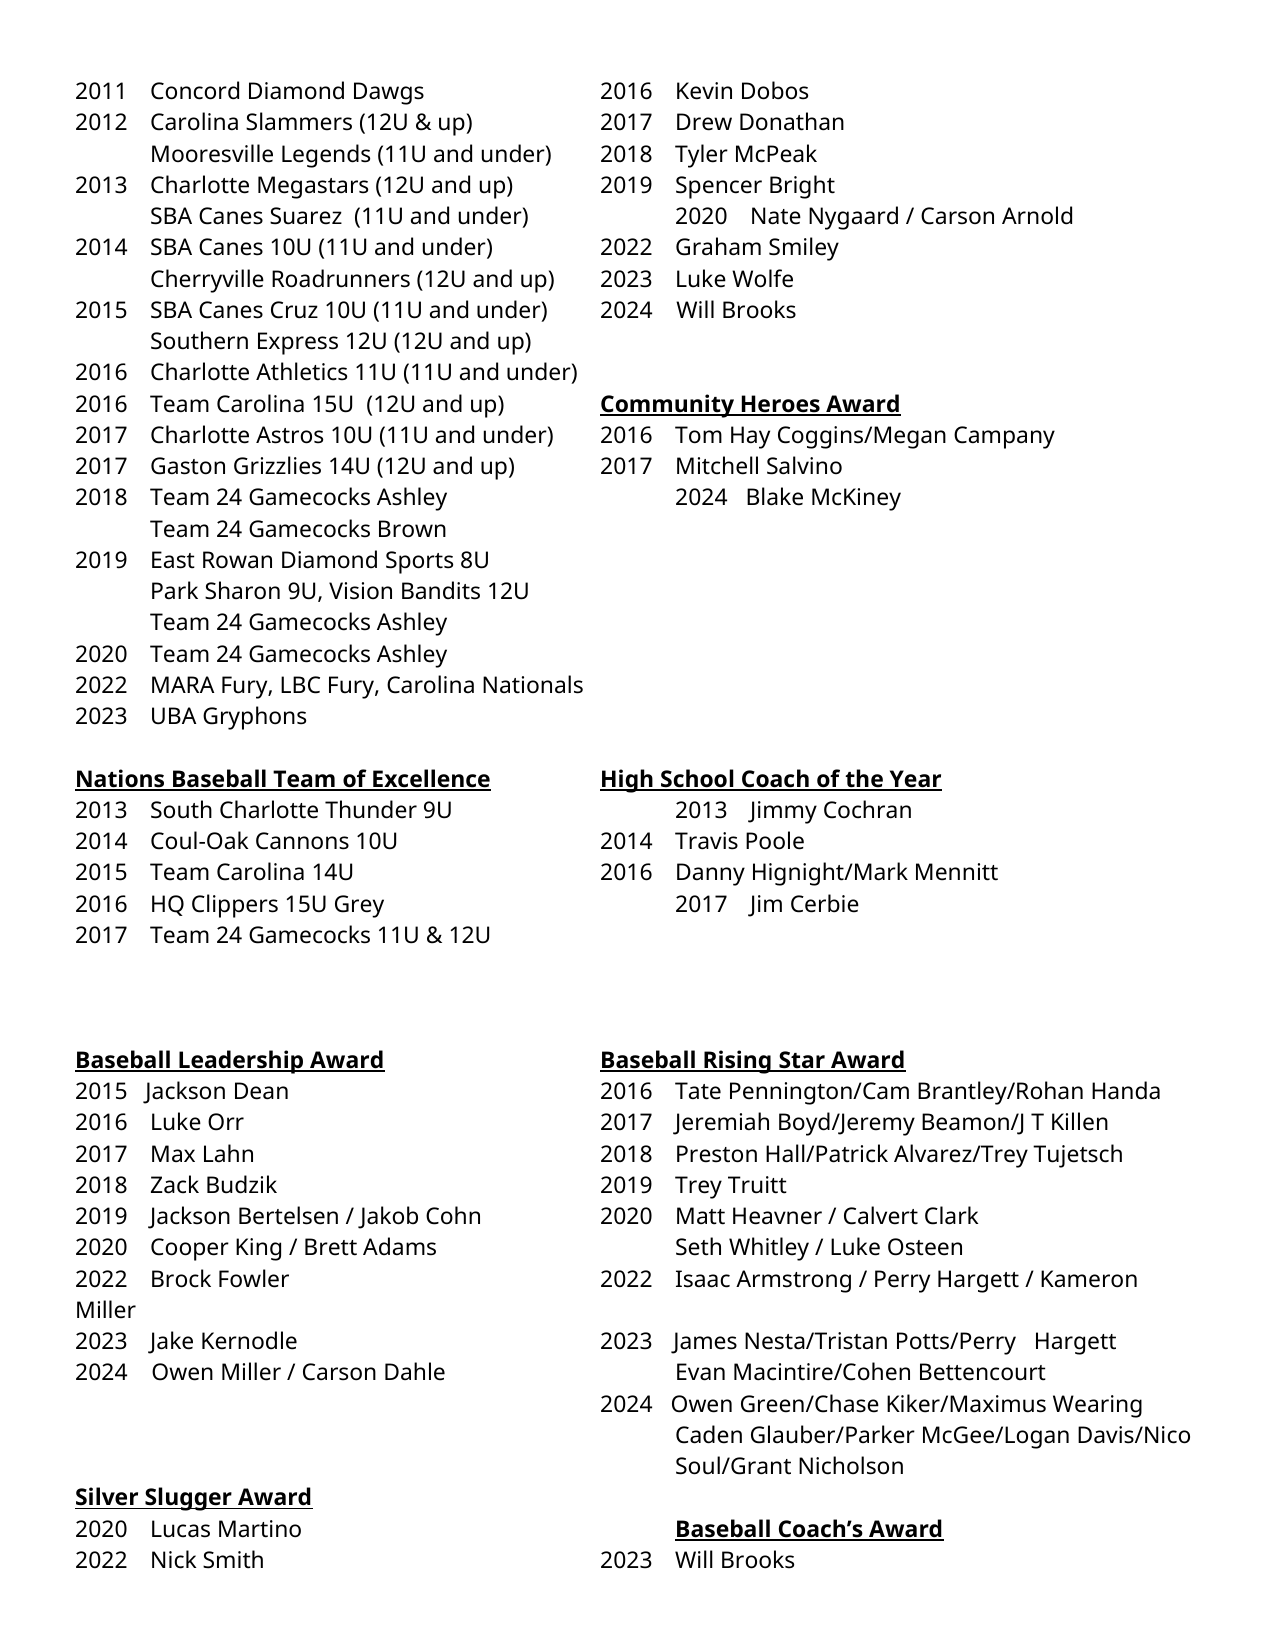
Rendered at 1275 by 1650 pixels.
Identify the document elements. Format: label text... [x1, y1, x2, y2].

text 2011 Concord Diamond Dawgs 2016 Kevin Dobos [75, 75, 1200, 106]
text 2020 Lucas Martino Baseball Coach’s Award [75, 1512, 1200, 1544]
text 2018 Zack Budzik 2019 Trey Truitt [75, 1169, 1200, 1200]
text 2015 Jackson Dean 2016 Tate Pennington/Cam Brantley/Rohan Handa [75, 1075, 1200, 1106]
text 2023 Jake Kernodle 2023 James Nesta/Tristan Potts/Perry Hargett [75, 1325, 1200, 1356]
text 2018 Team 24 Gamecocks Ashley 2024 Blake McKiney [75, 481, 1200, 512]
text 2014 SBA Canes 10U (11U and under) 2022 Graham Smiley [75, 231, 1200, 262]
text 2014 Coul-Oak Cannons 10U 2014 Travis Poole [75, 825, 1200, 856]
text 2017 Max Lahn 2018 Preston Hall/Patrick Alvarez/Trey Tujetsch [75, 1137, 1200, 1169]
text Caden Glauber/Parker McGee/Logan Davis/Nico [75, 1419, 1200, 1450]
text 2022 Nick Smith 2023 Will Brooks [75, 1544, 1200, 1575]
text 2019 Jackson Bertelsen / Jakob Cohn 2020 Matt Heavner / Calvert Clark [75, 1200, 1200, 1231]
text Soul/Grant Nicholson [75, 1450, 1200, 1481]
text 2015 SBA Canes Cruz 10U (11U and under) 2024 Will Brooks [75, 294, 1200, 325]
text 2017 Team 24 Gamecocks 11U & 12U [75, 919, 1200, 950]
text Southern Express 12U (12U and up) [75, 325, 1200, 356]
text Park Sharon 9U, Vision Bandits 12U [75, 575, 1200, 606]
text 2016 Team Carolina 15U (12U and up) Community Heroes Award [75, 387, 1200, 419]
text Cherryville Roadrunners (12U and up) 2023 Luke Wolfe [75, 262, 1200, 294]
text 2019 East Rowan Diamond Sports 8U [75, 544, 1200, 575]
text 2016 Charlotte Athletics 11U (11U and under) [75, 356, 1200, 387]
text 2017 Gaston Grizzlies 14U (12U and up) 2017 Mitchell Salvino [75, 450, 1200, 481]
text 2020 Cooper King / Brett Adams Seth Whitley / Luke Osteen [75, 1231, 1200, 1262]
text 2013 Charlotte Megastars (12U and up) 2019 Spencer Bright [75, 169, 1200, 200]
text 2022 Brock Fowler 2022 Isaac Armstrong / Perry Hargett / Kameron Miller [75, 1262, 1200, 1325]
text 2022 MARA Fury, LBC Fury, Carolina Nationals [75, 669, 1200, 700]
text 2012 Carolina Slammers (12U & up) 2017 Drew Donathan [75, 106, 1200, 137]
text Silver Slugger Award [75, 1481, 1200, 1512]
text 2013 South Charlotte Thunder 9U 2013 Jimmy Cochran [75, 794, 1200, 825]
text 2016 HQ Clippers 15U Grey 2017 Jim Cerbie [75, 887, 1200, 919]
text Mooresville Legends (11U and under) 2018 Tyler McPeak [75, 137, 1200, 169]
text Nations Baseball Team of Excellence High School Coach of the Year [75, 762, 1200, 794]
text Team 24 Gamecocks Ashley [75, 606, 1200, 637]
text 2015 Team Carolina 14U 2016 Danny Hignight/Mark Mennitt [75, 856, 1200, 887]
text Team 24 Gamecocks Brown [75, 512, 1200, 544]
text 2016 Luke Orr 2017 Jeremiah Boyd/Jeremy Beamon/J T Killen [75, 1106, 1200, 1137]
text SBA Canes Suarez (11U and under) 2020 Nate Nygaard / Carson Arnold [75, 200, 1200, 231]
text 2023 UBA Gryphons [75, 700, 1200, 731]
text 2024 Owen Miller / Carson Dahle Evan Macintire/Cohen Bettencourt [75, 1356, 1200, 1387]
text Baseball Leadership Award Baseball Rising Star Award [75, 1044, 1200, 1075]
text 2020 Team 24 Gamecocks Ashley [75, 637, 1200, 669]
text 2024 Owen Green/Chase Kiker/Maximus Wearing [75, 1387, 1200, 1419]
text 2017 Charlotte Astros 10U (11U and under) 2016 Tom Hay Coggins/Megan Campany [75, 419, 1200, 450]
